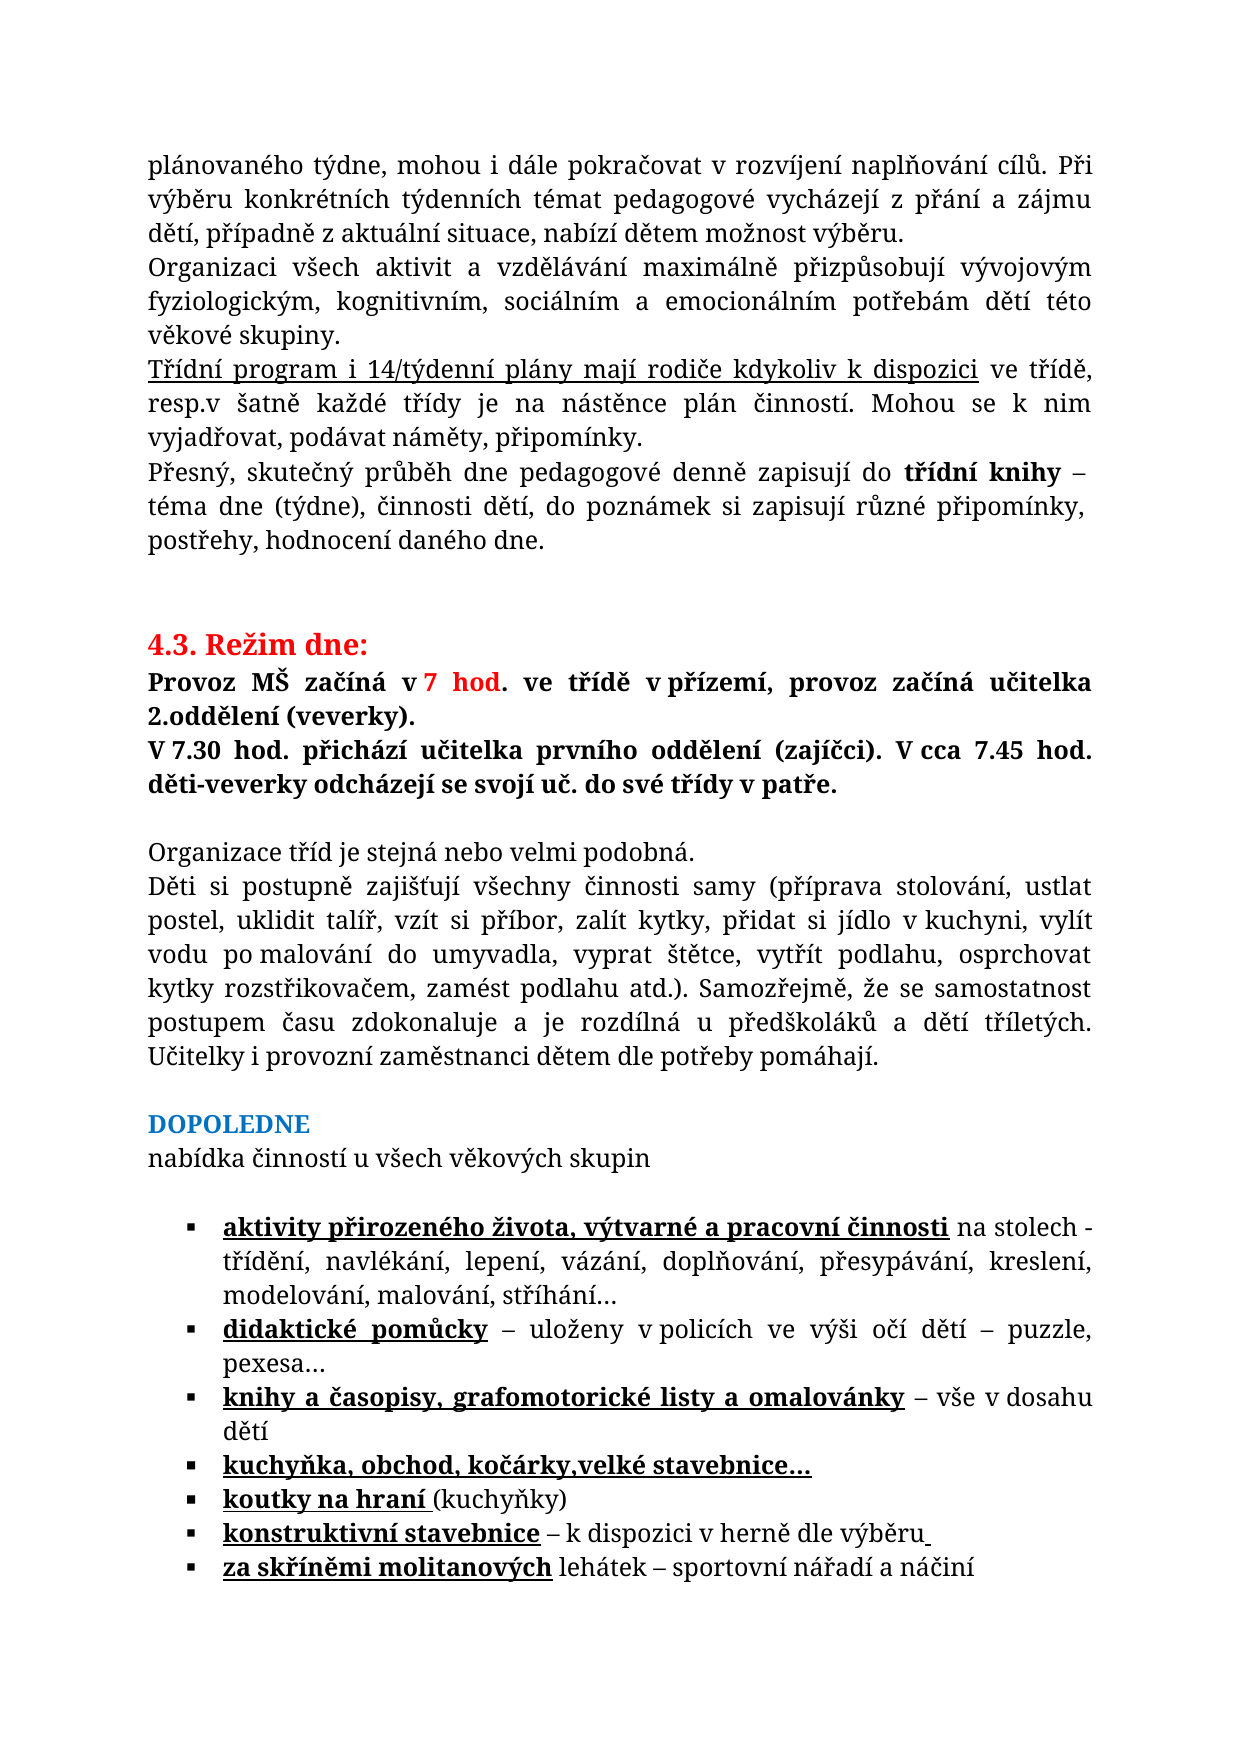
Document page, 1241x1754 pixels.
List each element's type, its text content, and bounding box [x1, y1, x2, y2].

list didaktické pomůcky – uloženy v policích ve výši očí dětí – puzzle, pexesa… [185, 1311, 1093, 1379]
text Přesný, skutečný průběh dne pedagogové denně zapisují do třídní knihy – téma dne (týdne), činnosti dětí, do poznámek si zapisují různé připomínky, postřehy, hodnocení daného dne. [148, 454, 1085, 556]
list za skříněmi molitanových lehátek – sportovní nářadí a náčiní [185, 1550, 1093, 1584]
text Organizaci všech aktivit a vzdělávání maximálně přizpůsobují vývojovým fyziologickým, kognitivním, sociálním a emocionálním potřebám dětí této věkové skupiny. [148, 250, 1093, 352]
subtitle Provoz MŠ začíná v 7 hod. ve třídě v přízemí, provoz začíná učitelka 2.oddělení (veverky). [148, 664, 1093, 732]
list knihy a časopisy, grafomotorické listy a omalovánky – vše v dosahu dětí [185, 1379, 1093, 1448]
text Dopoledne [148, 1107, 1093, 1141]
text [148, 148, 1093, 250]
subtitle 4.3. Režim dne: [148, 624, 1093, 664]
list kuchyňka, obchod, kočárky,velké stavebnice… [185, 1448, 1093, 1482]
list aktivity přirozeného života, výtvarné a pracovní činnosti na stolech - třídění, navlékání, lepení, vázání, doplňování, přesypávání, kreslení, modelování, malování, stříhání… [185, 1209, 1093, 1311]
text Děti si postupně zajišťují všechny činnosti samy (příprava stolování, ustlat postel, uklidit talíř, vzít si příbor, zalít kytky, přidat si jídlo v kuchyni, vylít vodu po malování do umyvadla, vyprat štětce, vytřít podlahu, osprchovat kytky rozstřikovačem, zamést podlahu atd.). Samozřejmě, že se samostatnost postupem času zdokonaluje a je rozdílná u předškoláků a dětí tříletých. Učitelky i provozní zaměstnanci dětem dle potřeby pomáhají. [148, 868, 1093, 1073]
text Třídní program i 14/týdenní plány mají rodiče kdykoliv k dispozici ve třídě, resp.v šatně každé třídy je na nástěnce plán činností. Mohou se k nim vyjadřovat, podávat náměty, připomínky. [148, 352, 1093, 454]
text Organizace tříd je stejná nebo velmi podobná. [148, 834, 1093, 868]
list konstruktivní stavebnice – k dispozici v herně dle výběru [185, 1516, 1093, 1550]
subtitle V 7.30 hod. přichází učitelka prvního oddělení (zajíčci). V cca 7.45 hod. děti-veverky odcházejí se svojí uč. do své třídy v patře. [148, 732, 1093, 800]
list koutky na hraní (kuchyňky) [185, 1482, 1093, 1516]
text nabídka činností u všech věkových skupin [148, 1141, 1093, 1175]
